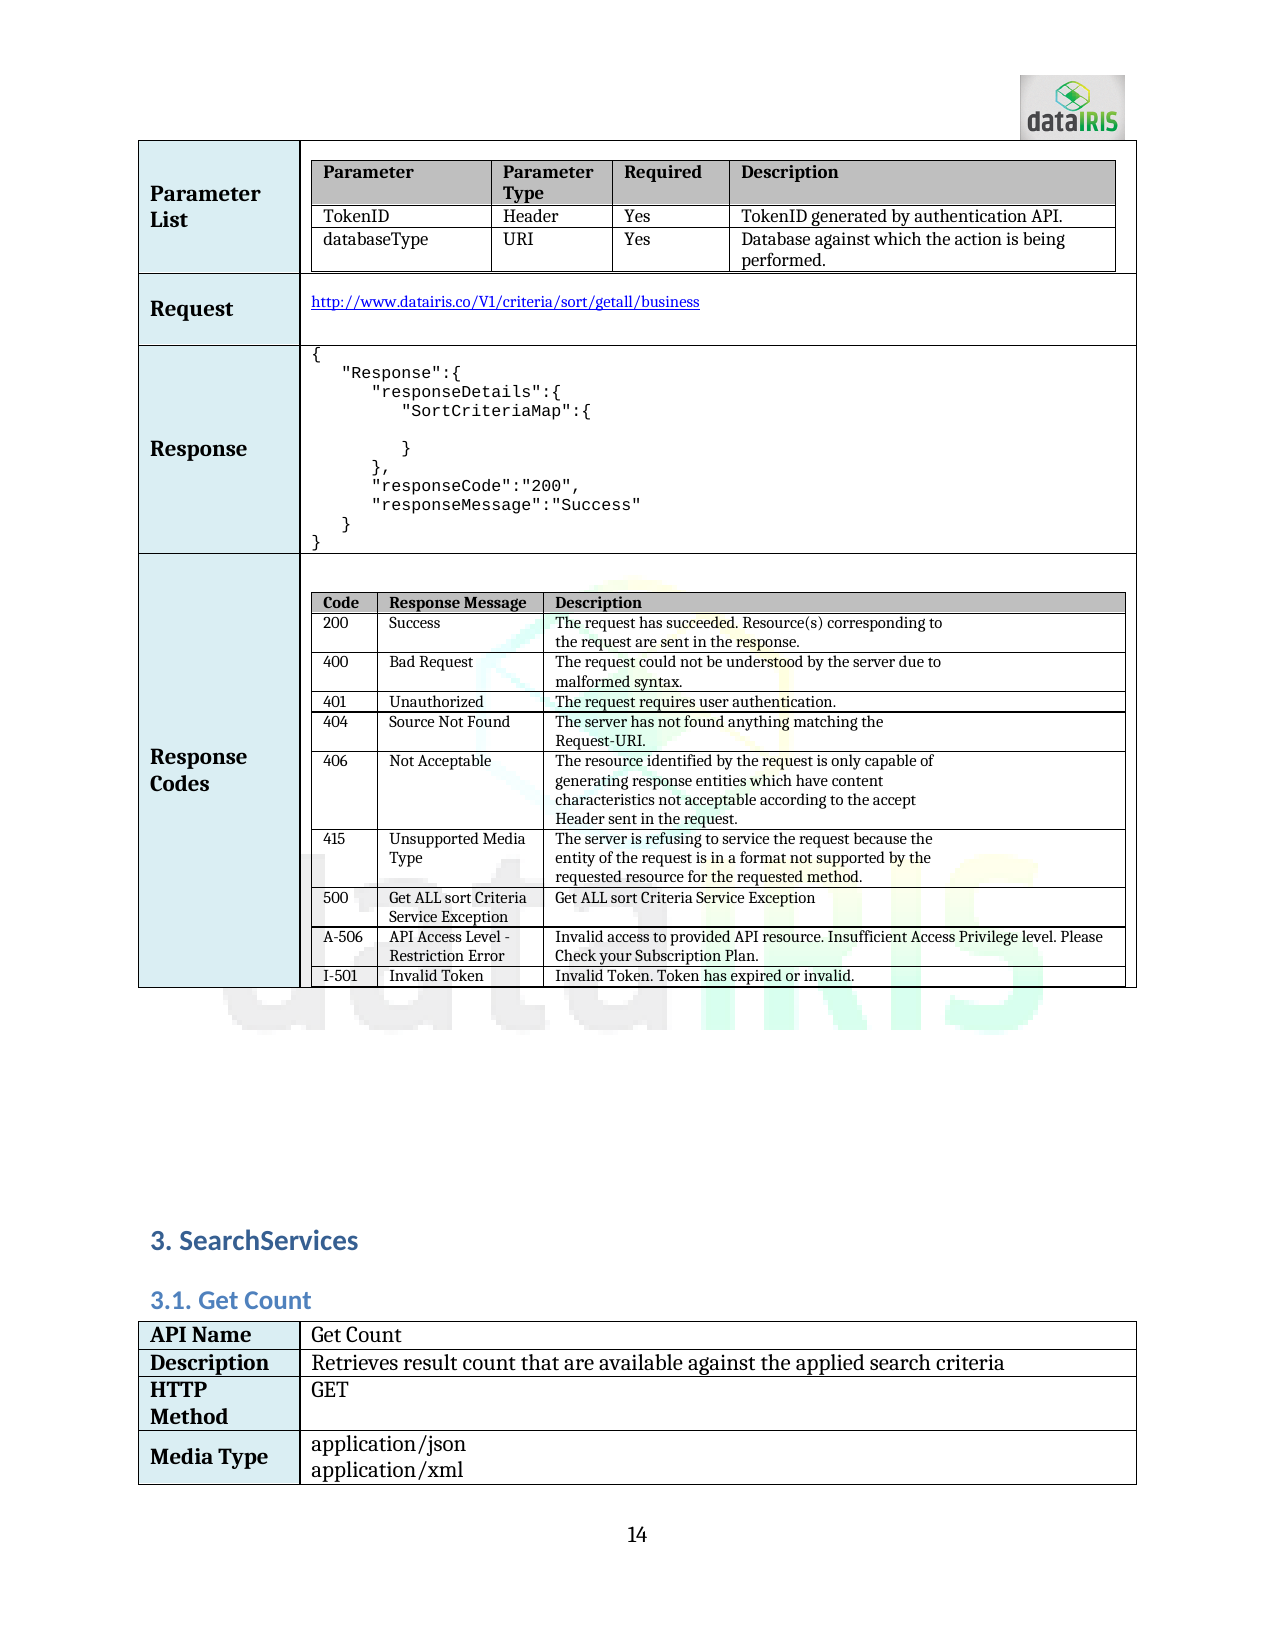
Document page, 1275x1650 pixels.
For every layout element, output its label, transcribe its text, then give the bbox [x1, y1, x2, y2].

table_cell Response [139, 346, 299, 553]
table_cell Parameter List [139, 141, 299, 272]
table_cell Description [139, 1350, 299, 1376]
table_cell application/json application/xml [301, 1431, 1136, 1483]
table_cell Media Type [139, 1431, 299, 1483]
table_cell [301, 141, 1136, 272]
table_cell Response Codes [139, 554, 299, 987]
table_cell [301, 554, 1136, 987]
picture [1020, 75, 1125, 140]
subtitle 3.1. Get Count [150, 1283, 1125, 1316]
table_cell Request [139, 274, 299, 344]
table_cell GET [301, 1377, 1136, 1430]
subtitle 3. SearchServices [150, 1222, 1125, 1257]
table_cell http://www.datairis.co/V1/criteria/sort/getall/business [301, 274, 1136, 344]
table_cell HTTP Method [139, 1377, 299, 1430]
table_header API Name [139, 1322, 299, 1349]
table_header Get Count [301, 1322, 1136, 1349]
table_cell { "Response":{ "responseDetails":{ "SortCriteriaMap":{ } }, "responseCode":"200", "responseMessage":"Success" } } [301, 346, 1136, 553]
table_cell Retrieves result count that are available against the applied search criteria [301, 1350, 1136, 1376]
